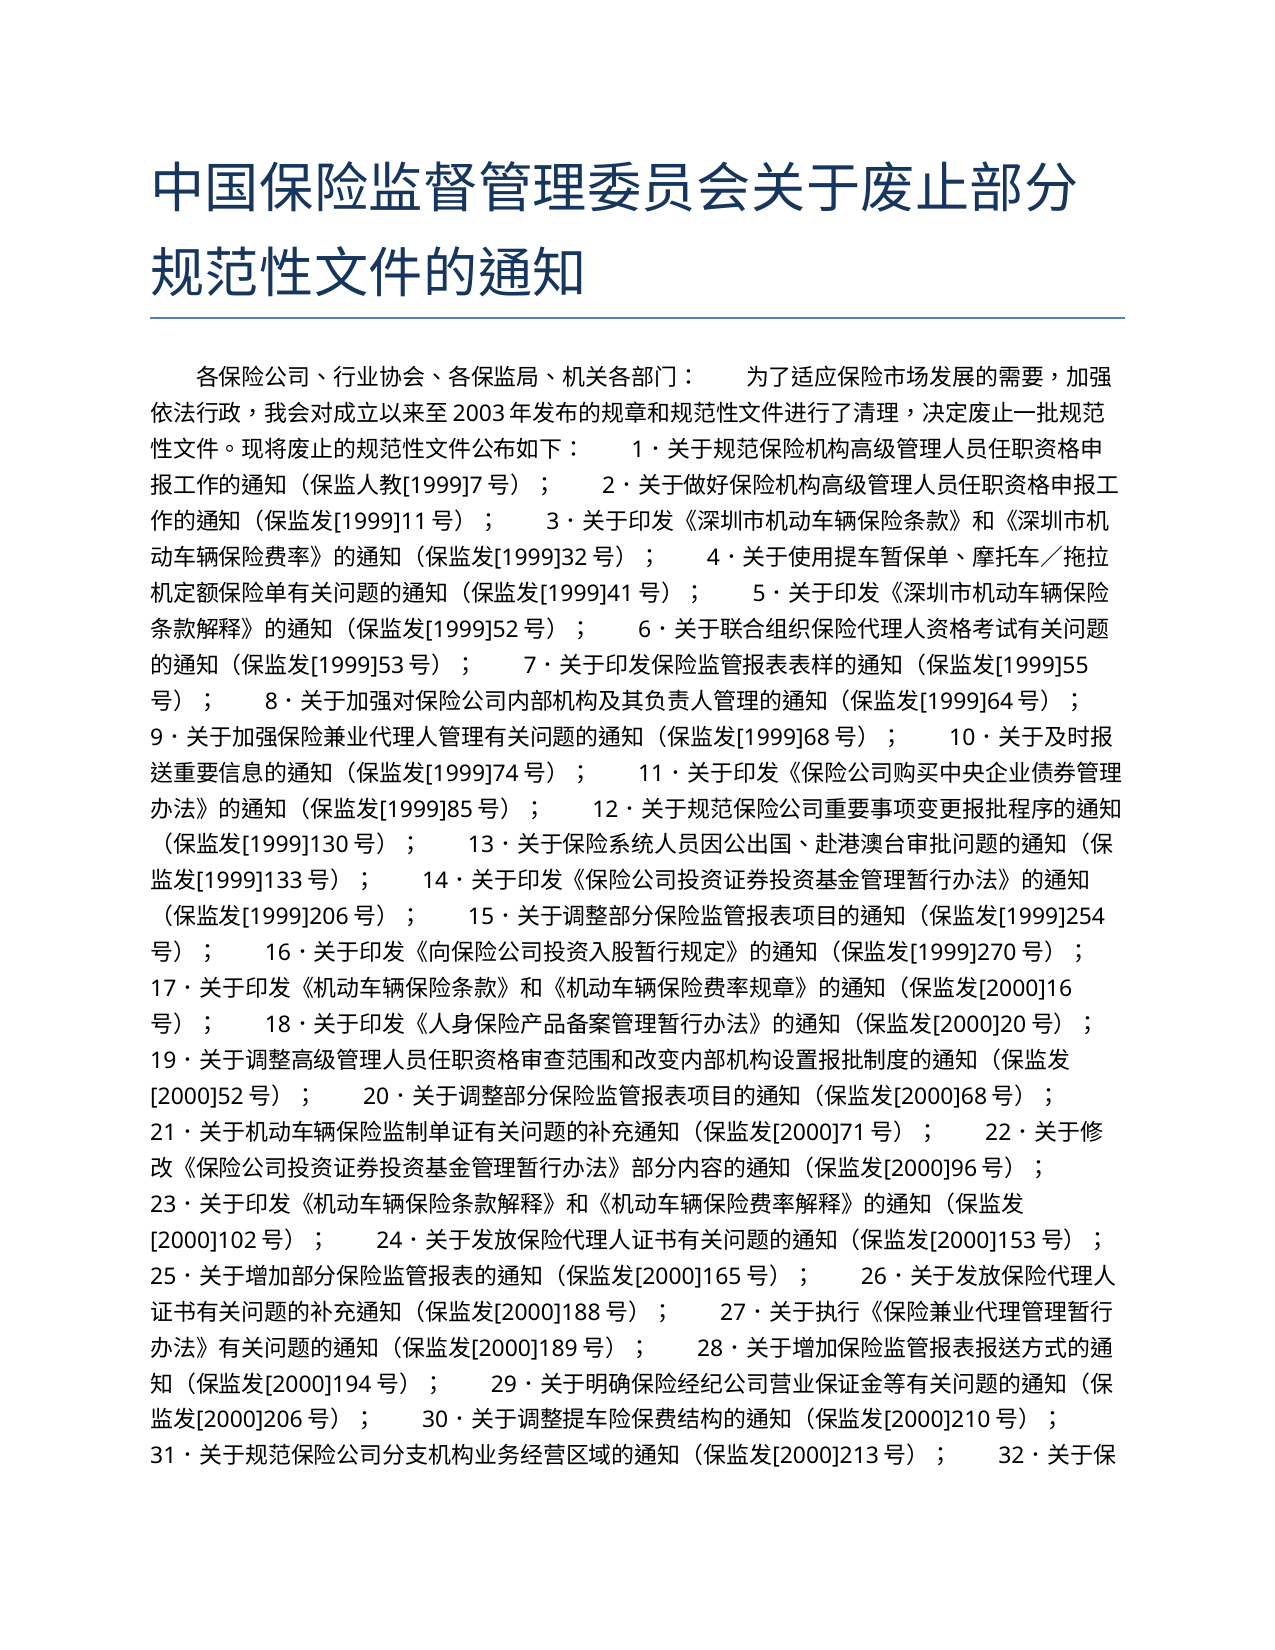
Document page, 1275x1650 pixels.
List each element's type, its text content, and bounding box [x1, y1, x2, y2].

title 中国保险监督管理委员会关于废止部分规范性文件的通知 [150, 150, 1125, 317]
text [150, 361, 1125, 1471]
